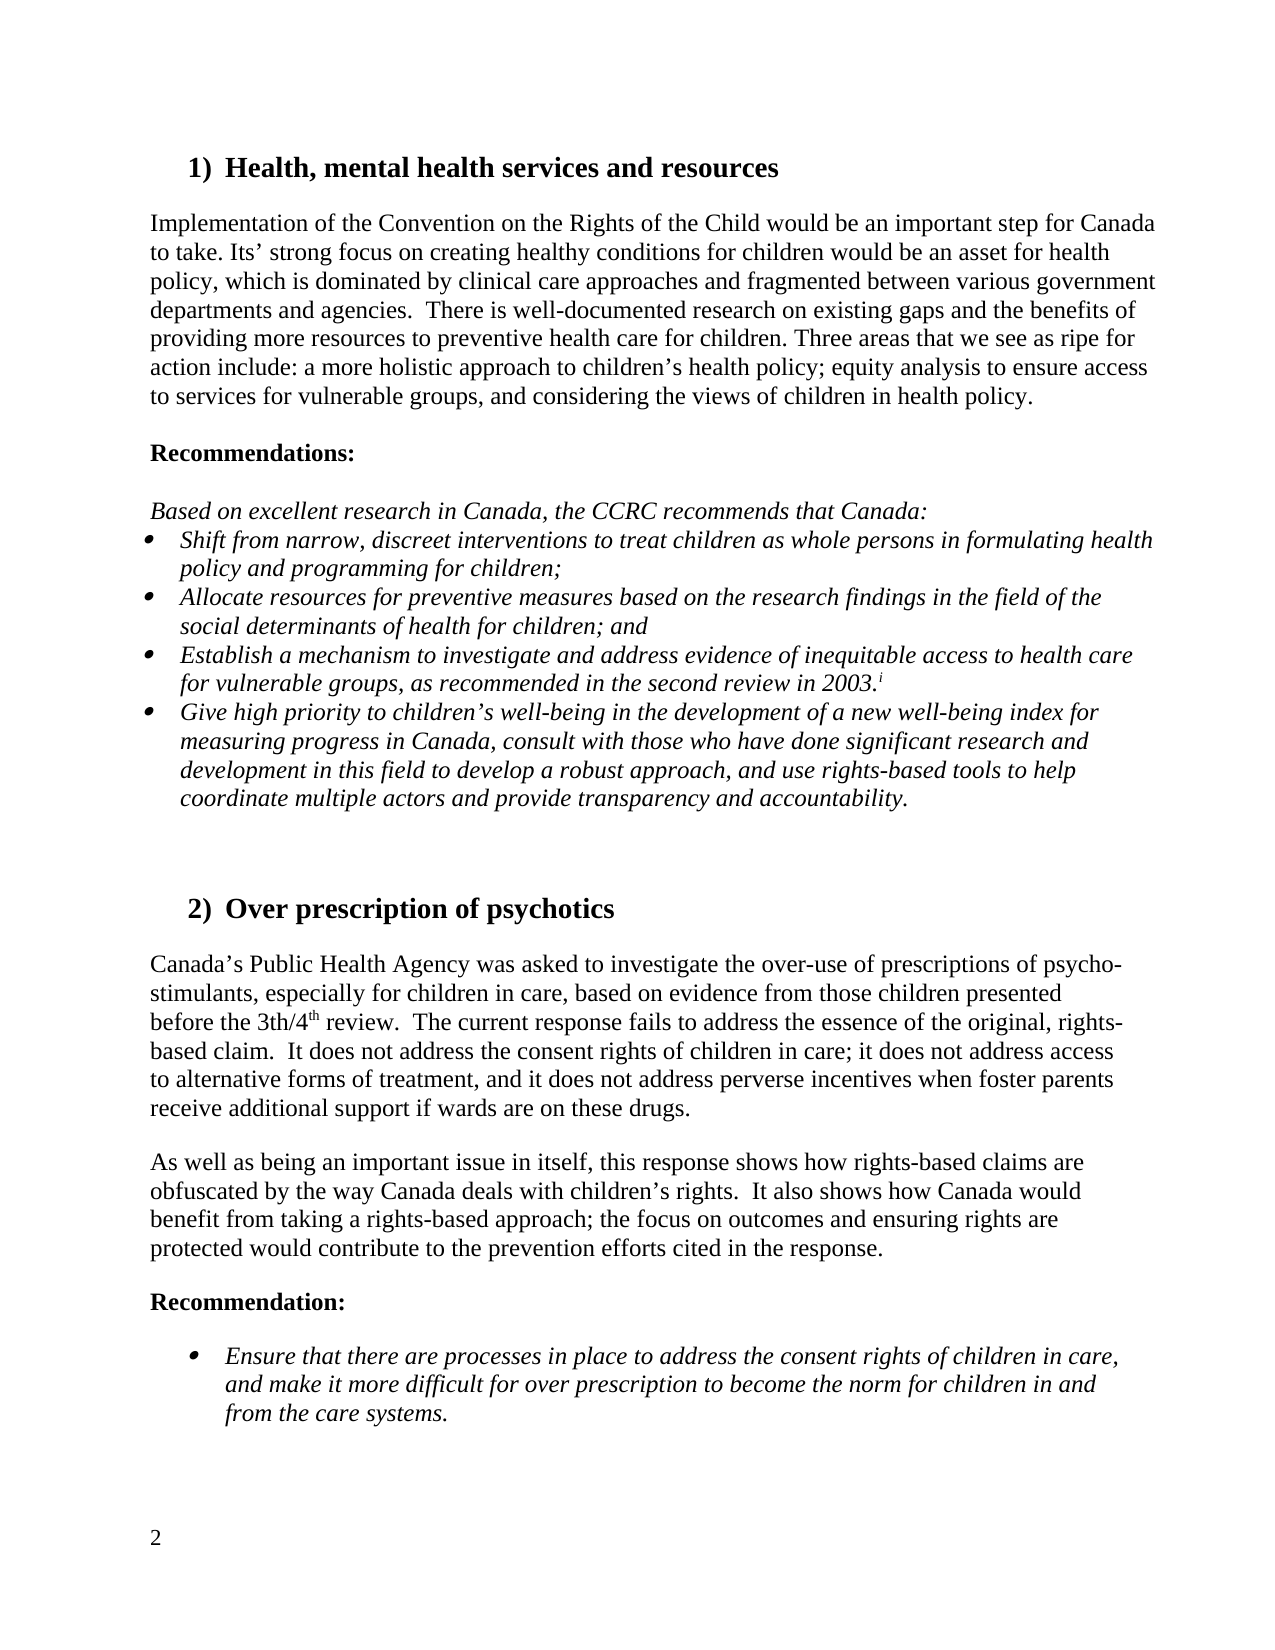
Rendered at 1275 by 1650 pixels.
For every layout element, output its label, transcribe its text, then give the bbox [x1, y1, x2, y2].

list Allocate resources for preventive measures based on the research findings in the field of the social determinants of health for children; and [142, 582, 1170, 640]
list Over prescription of psychotics [187, 891, 1125, 924]
list Health, mental health services and resources [187, 150, 1125, 183]
text Based on excellent research in Canada, the CCRC recommends that Canada: [150, 496, 1170, 525]
list Give high priority to children’s well-being in the development of a new well-being index for measuring progress in Canada, consult with those who have done significant research and development in this field to develop a robust approach, and use rights-based tools to help coordinate multiple actors and provide transparency and accountability. [142, 697, 1170, 812]
text Implementation of the Convention on the Rights of the Child would be an important step for Canada to take. Its’ strong focus on creating healthy conditions for children would be an asset for health policy, which is dominated by clinical care approaches and fragmented between various government departments and agencies. There is well-documented research on existing gaps and the benefits of providing more resources to preventive health care for children. Three areas that we see as ripe for action include: a more holistic approach to children’s health policy; equity analysis to ensure access to services for vulnerable groups, and considering the views of children in health policy. [150, 208, 1170, 410]
text As well as being an important issue in itself, this response shows how rights-based claims are obfuscated by the way Canada deals with children’s rights. It also shows how Canada would benefit from taking a rights-based approach; the focus on outcomes and ensuring rights are protected would contribute to the prevention efforts cited in the response. [150, 1147, 1125, 1262]
list Establish a mechanism to investigate and address evidence of inequitable access to health care for vulnerable groups, as recommended in the second review in 2003. [142, 640, 1170, 697]
text Canada’s Public Health Agency was asked to investigate the over-use of prescriptions of psycho-stimulants, especially for children in care, based on evidence from those children presented before the 3th/4th review. The current response fails to address the essence of the original, rights-based claim. It does not address the consent rights of children in care; it does not address access to alternative forms of treatment, and it does not address perverse incentives when foster parents receive additional support if wards are on these drugs. [150, 949, 1125, 1122]
text Recommendations: [150, 438, 1170, 467]
text Recommendation: [150, 1287, 1125, 1316]
list Ensure that there are processes in place to address the consent rights of children in care, and make it more difficult for over prescription to become the norm for children in and from the care systems. [187, 1341, 1125, 1427]
list Shift from narrow, discreet interventions to treat children as whole persons in formulating health policy and programming for children; [142, 525, 1170, 582]
